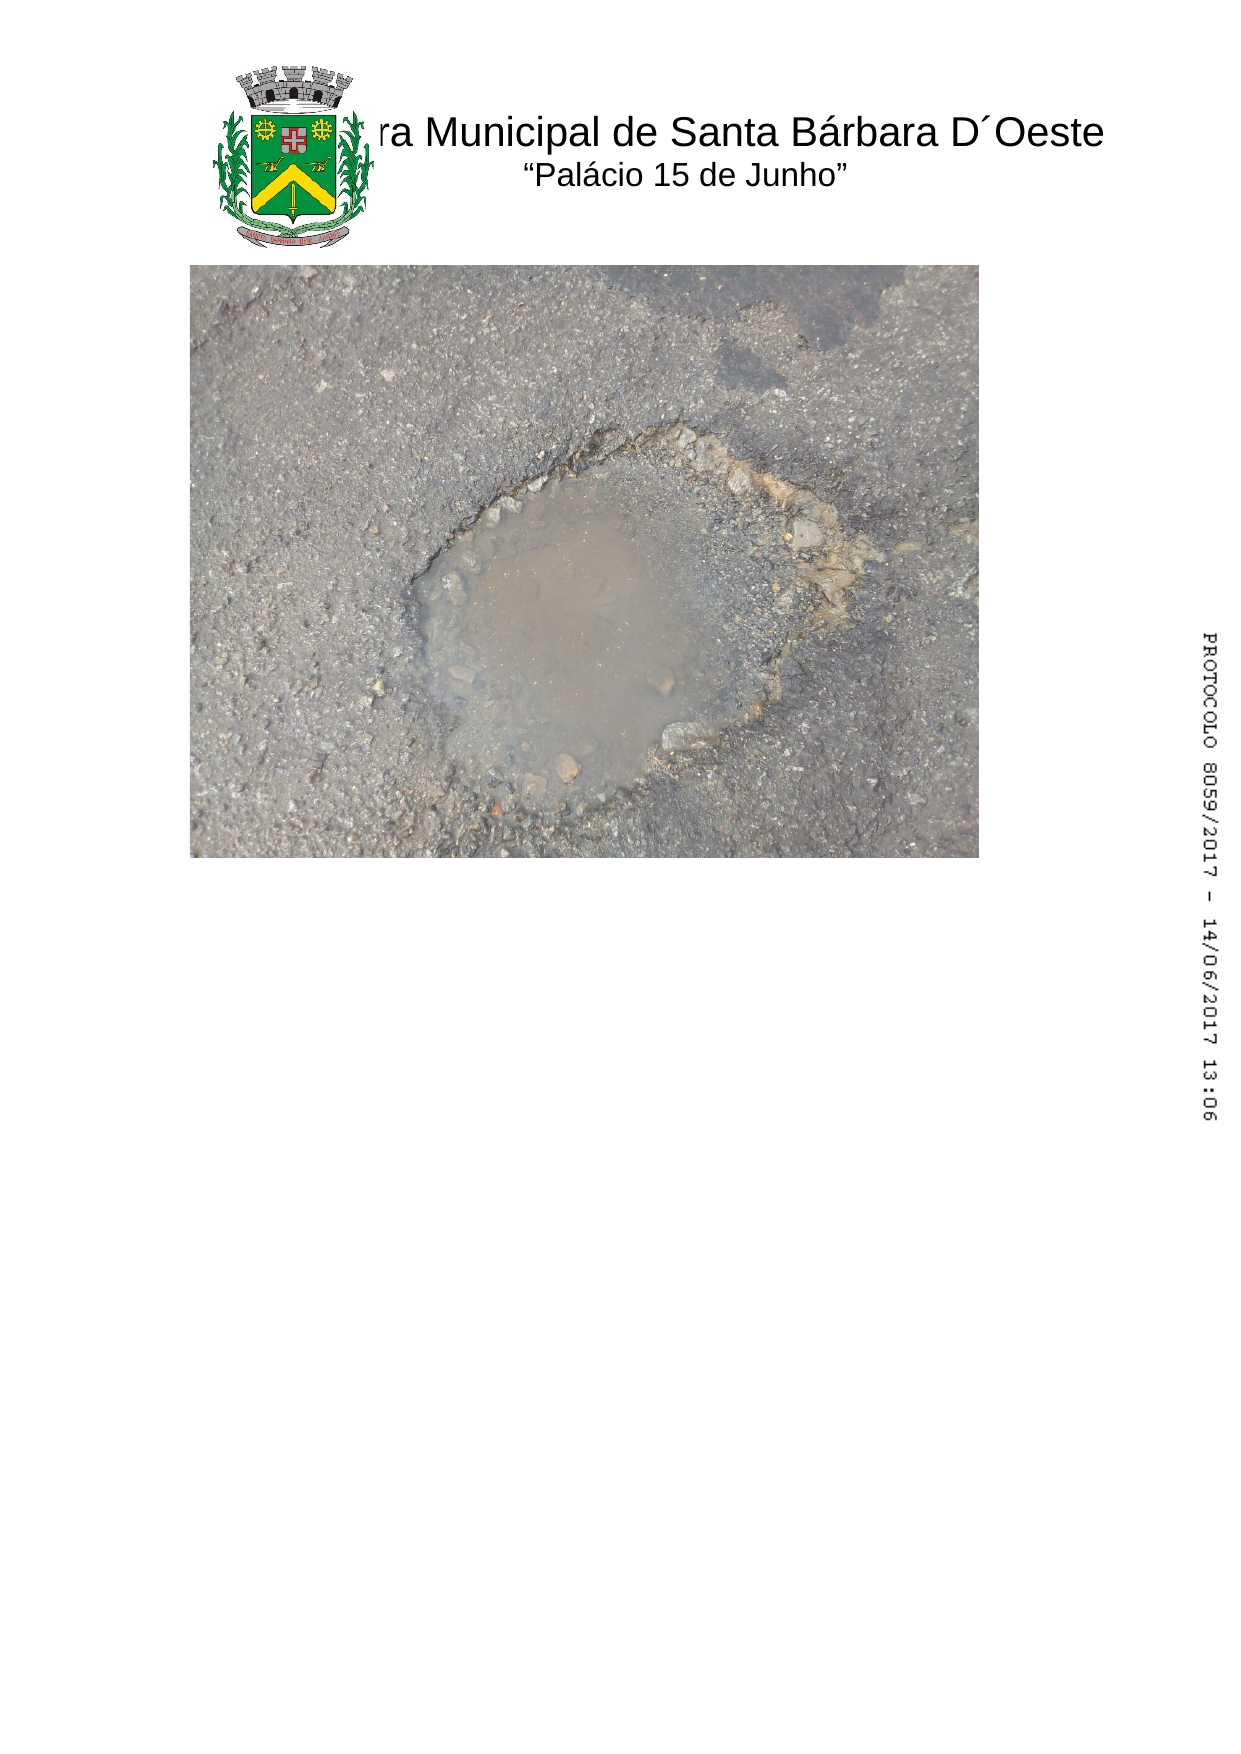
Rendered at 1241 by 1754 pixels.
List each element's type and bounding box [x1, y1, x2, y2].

picture [189, 265, 979, 858]
picture [212, 66, 381, 255]
picture [1177, 629, 1241, 1125]
